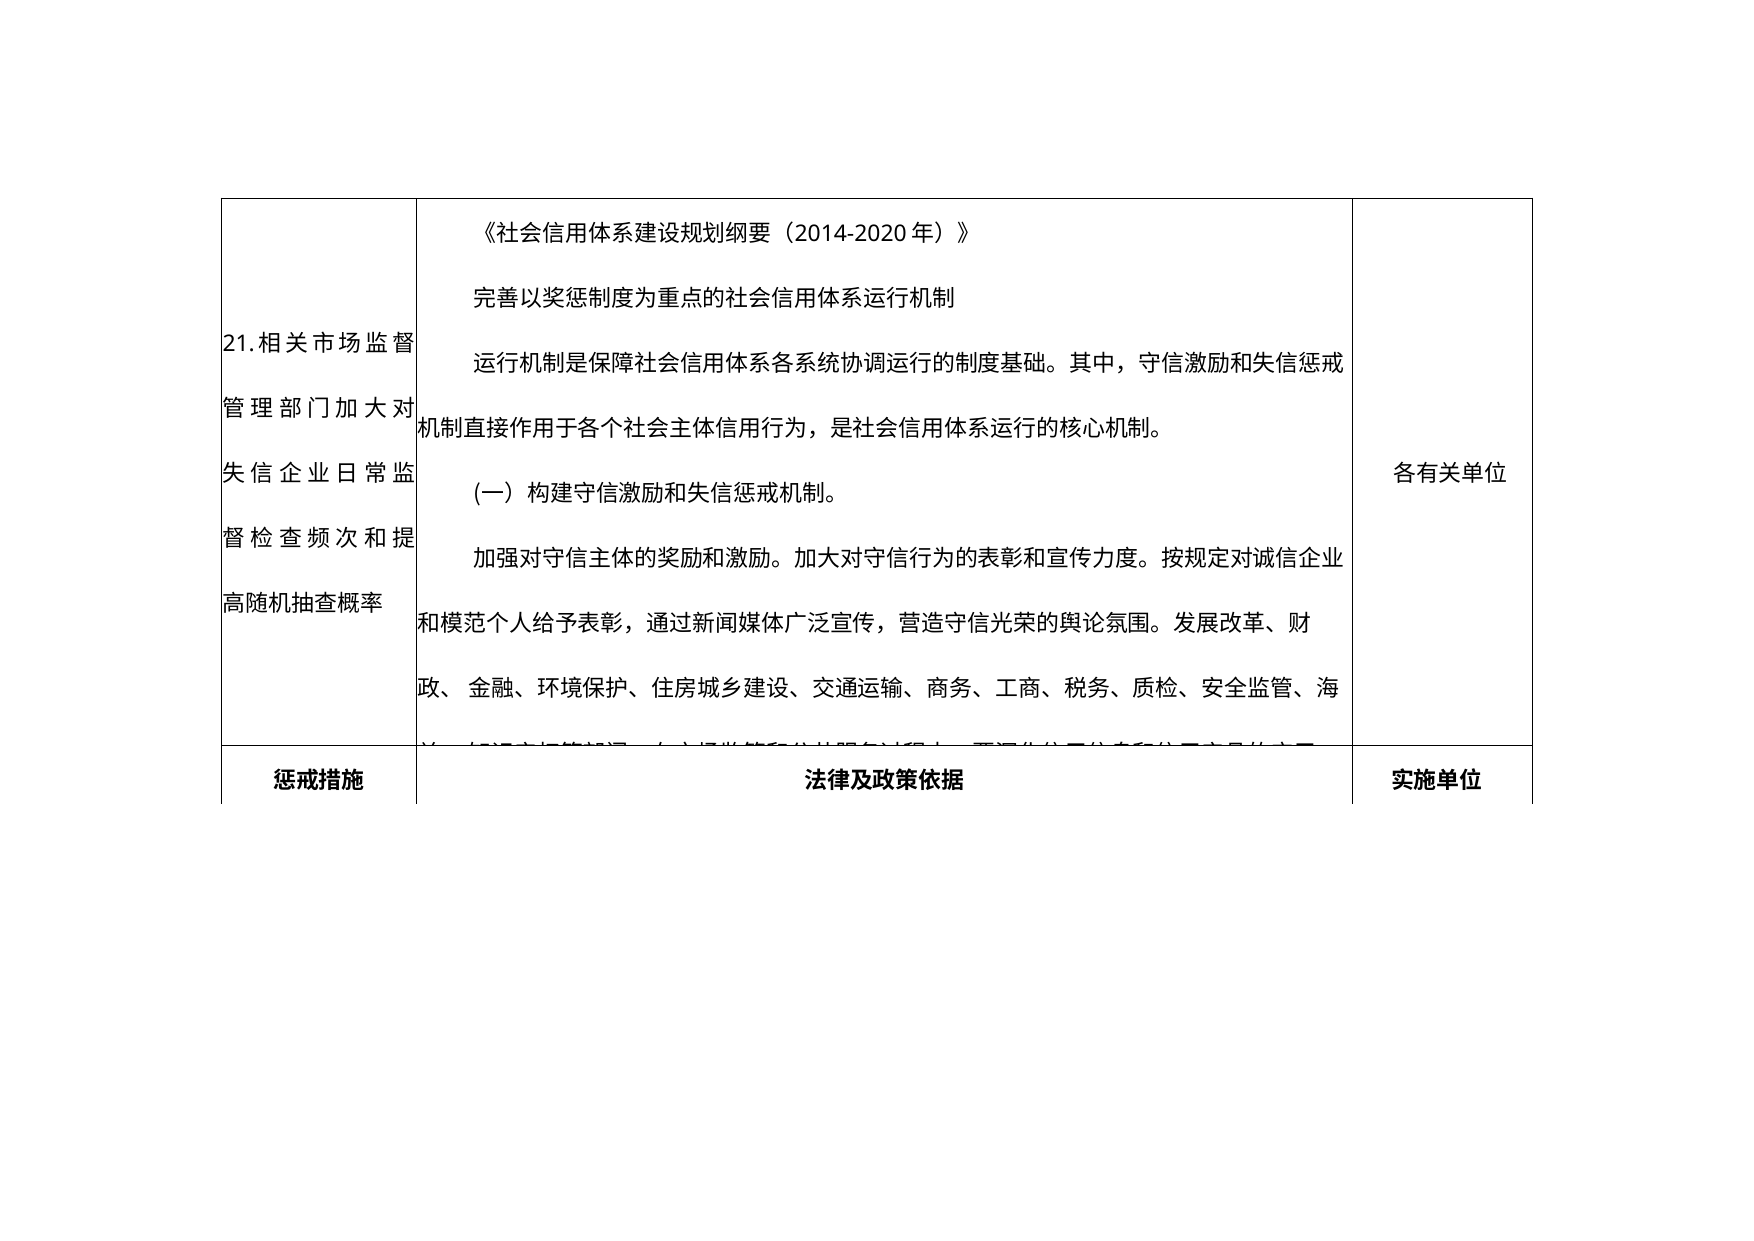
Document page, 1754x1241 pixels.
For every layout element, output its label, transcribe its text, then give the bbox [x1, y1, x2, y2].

table_cell 21.相关市场监督 管理部门加大对 失信企业日常监 督检查频次和提 高随机抽查概率 [222, 199, 416, 745]
table_cell 惩戒措施 [222, 746, 416, 804]
table_cell 实施单位 [1353, 746, 1532, 804]
table_cell 《社会信用体系建设规划纲要（2014-2020年）》 完善以奖惩制度为重点的社会信用体系运行机制 运行机制是保障社会信用体系各系统协调运行的制度基础。其中，守信激励和失信惩戒 机制直接作用于各个社会主体信用行为，是社会信用体系运行的核心机制。 (一）构建守信激励和失信惩戒机制。 加强对守信主体的奖励和激励。加大对守信行为的表彰和宣传力度。按规定对诚信企业 和模范个人给予表彰，通过新闻媒体广泛宣传，营造守信光荣的舆论氛围。发展改革、财政、 金融、环境保护、住房城乡建设、交通运输、商务、工商、税务、质检、安全监管、海关、 知识产权等部门，在市场监管和公共服务过程中，要深化信用信息和信用产品的应用，对诚 实守信者实行优先办理、简化程序等“绿色通道”支持激励政策。 加强对失信主体的约束和惩戒。强化行政监管性约束和惩戒。在现有行政处罚措施的基 础上，健全失信惩戒制度，建立各行业黑名单制度和市场退出机制。推动各级人民政府在市 场监管和公共服务的市场准入、资质认定、行政审批、政策扶持等方面实施信用分类监管， 结合监管对象的失信类别和程度，使失信者受到惩戒。逐步建立行政许可申请人信用承诺制 [417, 199, 1352, 745]
table_cell 各有关单位 [1353, 199, 1532, 745]
table_cell 法律及政策依据 [417, 746, 1352, 804]
